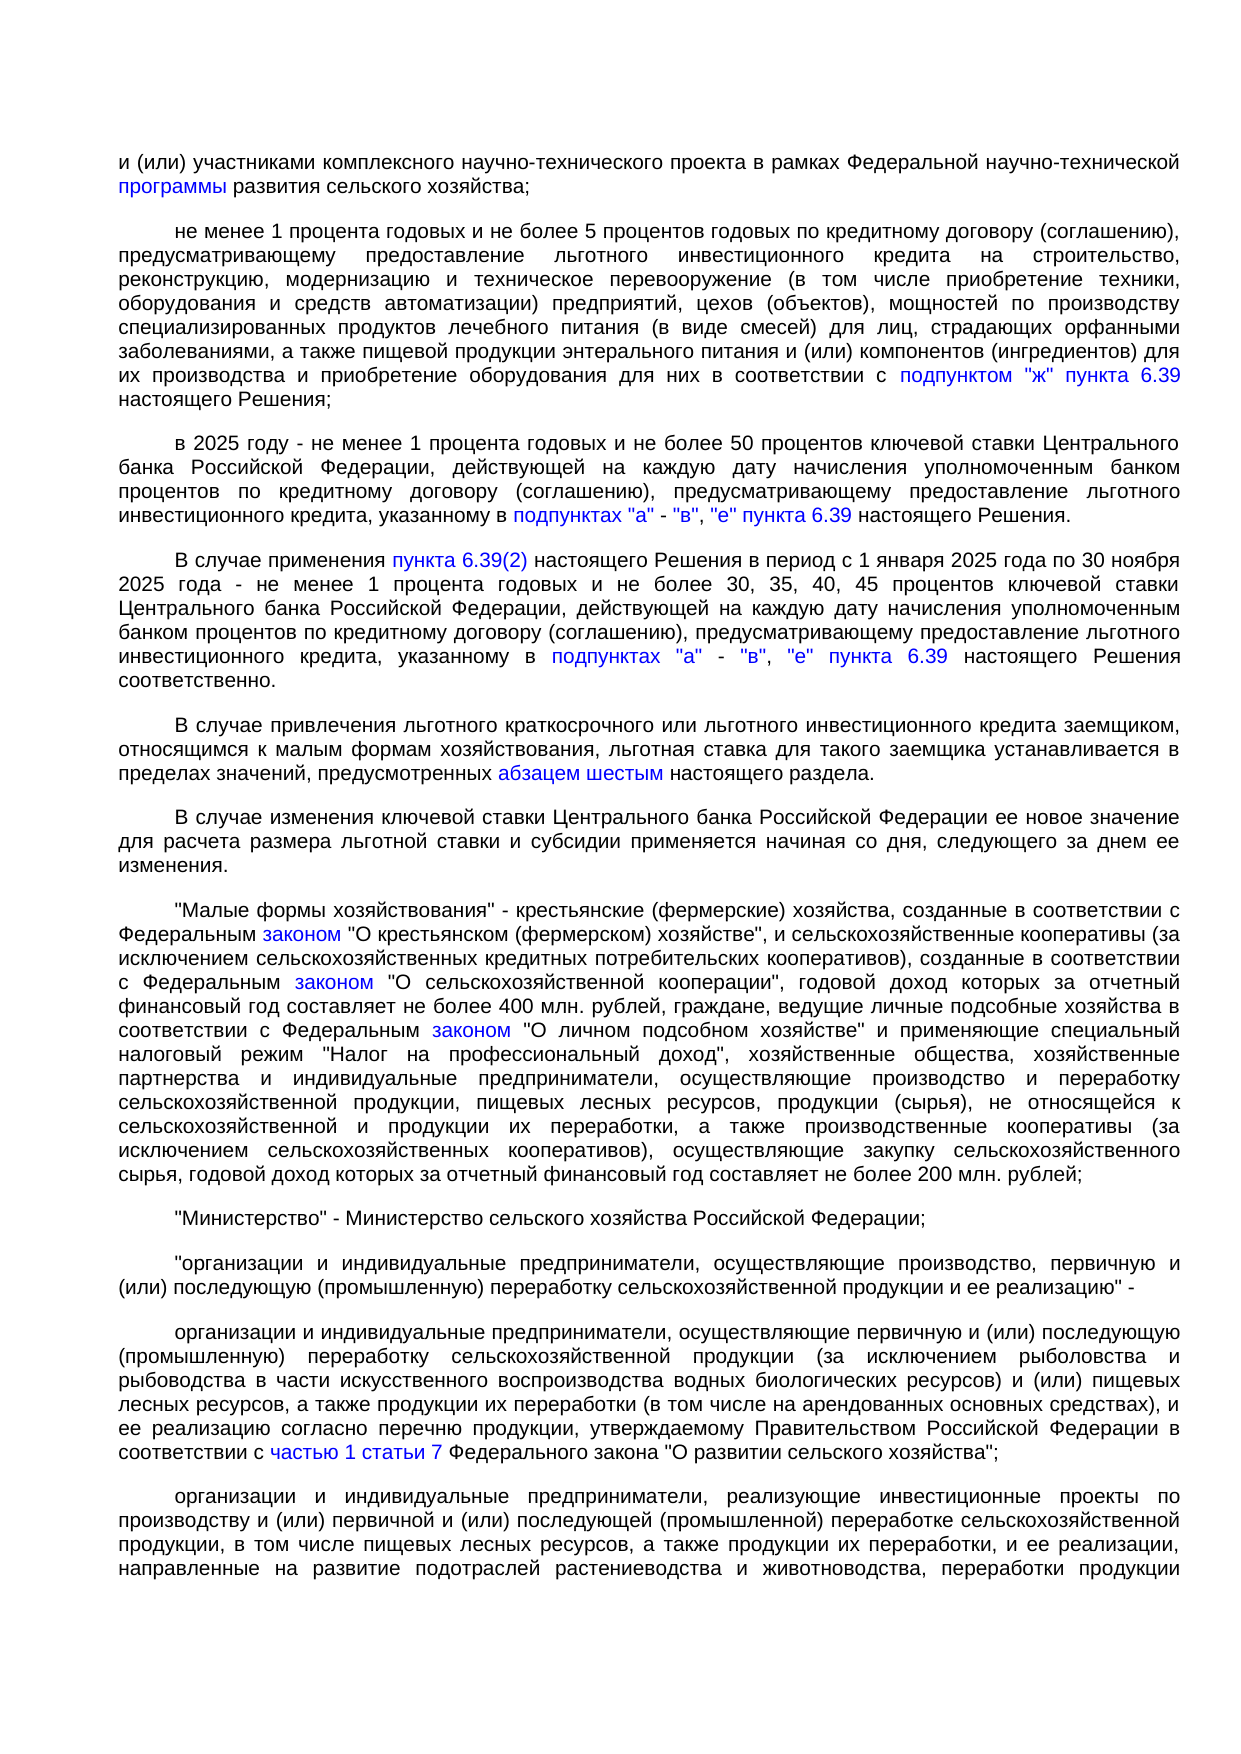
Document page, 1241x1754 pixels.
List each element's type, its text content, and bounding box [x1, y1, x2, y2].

text "Министерство" - Министерство сельского хозяйства Российской Федерации; [118, 1206, 1181, 1230]
text "организации и индивидуальные предприниматели, осуществляющие производство, первичную и (или) последующую (промышленную) переработку сельскохозяйственной продукции и ее реализацию" - [118, 1251, 1181, 1299]
text организации и индивидуальные предприниматели, осуществляющие первичную и (или) последующую (промышленную) переработку сельскохозяйственной продукции (за исключением рыболовства и рыбоводства в части искусственного воспроизводства водных биологических ресурсов) и (или) пищевых лесных ресурсов, а также продукции их переработки (в том числе на арендованных основных средствах), и ее реализацию согласно перечню продукции, утверждаемому Правительством Российской Федерации в соответствии с частью 1 статьи 7 Федерального закона "О развитии сельского хозяйства"; [118, 1320, 1181, 1463]
text В случае изменения ключевой ставки Центрального банка Российской Федерации ее новое значение для расчета размера льготной ставки и субсидии применяется начиная со дня, следующего за днем ее изменения. [118, 805, 1181, 877]
text В случае привлечения льготного краткосрочного или льготного инвестиционного кредита заемщиком, относящимся к малым формам хозяйствования, льготная ставка для такого заемщика устанавливается в пределах значений, предусмотренных абзацем шестым настоящего раздела. [118, 712, 1181, 784]
text "Малые формы хозяйствования" - крестьянские (фермерские) хозяйства, созданные в соответствии с Федеральным законом "О крестьянском (фермерском) хозяйстве", и сельскохозяйственные кооперативы (за исключением сельскохозяйственных кредитных потребительских кооперативов), созданные в соответствии с Федеральным законом "О сельскохозяйственной кооперации", годовой доход которых за отчетный финансовый год составляет не более 400 млн. рублей, граждане, ведущие личные подсобные хозяйства в соответствии с Федеральным законом "О личном подсобном хозяйстве" и применяющие специальный налоговый режим "Налог на профессиональный доход", хозяйственные общества, хозяйственные партнерства и индивидуальные предприниматели, осуществляющие производство и переработку сельскохозяйственной продукции, пищевых лесных ресурсов, продукции (сырья), не относящейся к сельскохозяйственной и продукции их переработки, а также производственные кооперативы (за исключением сельскохозяйственных кооперативов), осуществляющие закупку сельскохозяйственного сырья, годовой доход которых за отчетный финансовый год составляет не более 200 млн. рублей; [118, 898, 1181, 1185]
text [118, 1484, 1181, 1580]
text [118, 150, 1181, 198]
text в 2025 году - не менее 1 процента годовых и не более 50 процентов ключевой ставки Центрального банка Российской Федерации, действующей на каждую дату начисления уполномоченным банком процентов по кредитному договору (соглашению), предусматривающему предоставление льготного инвестиционного кредита, указанному в подпунктах "а" - "в", "е" пункта 6.39 настоящего Решения. [118, 431, 1181, 527]
text В случае применения пункта 6.39(2) настоящего Решения в период с 1 января 2025 года по 30 ноября 2025 года - не менее 1 процента годовых и не более 30, 35, 40, 45 процентов ключевой ставки Центрального банка Российской Федерации, действующей на каждую дату начисления уполномоченным банком процентов по кредитному договору (соглашению), предусматривающему предоставление льготного инвестиционного кредита, указанному в подпунктах "а" - "в", "е" пункта 6.39 настоящего Решения соответственно. [118, 548, 1181, 692]
text не менее 1 процента годовых и не более 5 процентов годовых по кредитному договору (соглашению), предусматривающему предоставление льготного инвестиционного кредита на строительство, реконструкцию, модернизацию и техническое перевооружение (в том числе приобретение техники, оборудования и средств автоматизации) предприятий, цехов (объектов), мощностей по производству специализированных продуктов лечебного питания (в виде смесей) для лиц, страдающих орфанными заболеваниями, а также пищевой продукции энтерального питания и (или) компонентов (ингредиентов) для их производства и приобретение оборудования для них в соответствии с подпунктом "ж" пункта 6.39 настоящего Решения; [118, 219, 1181, 410]
